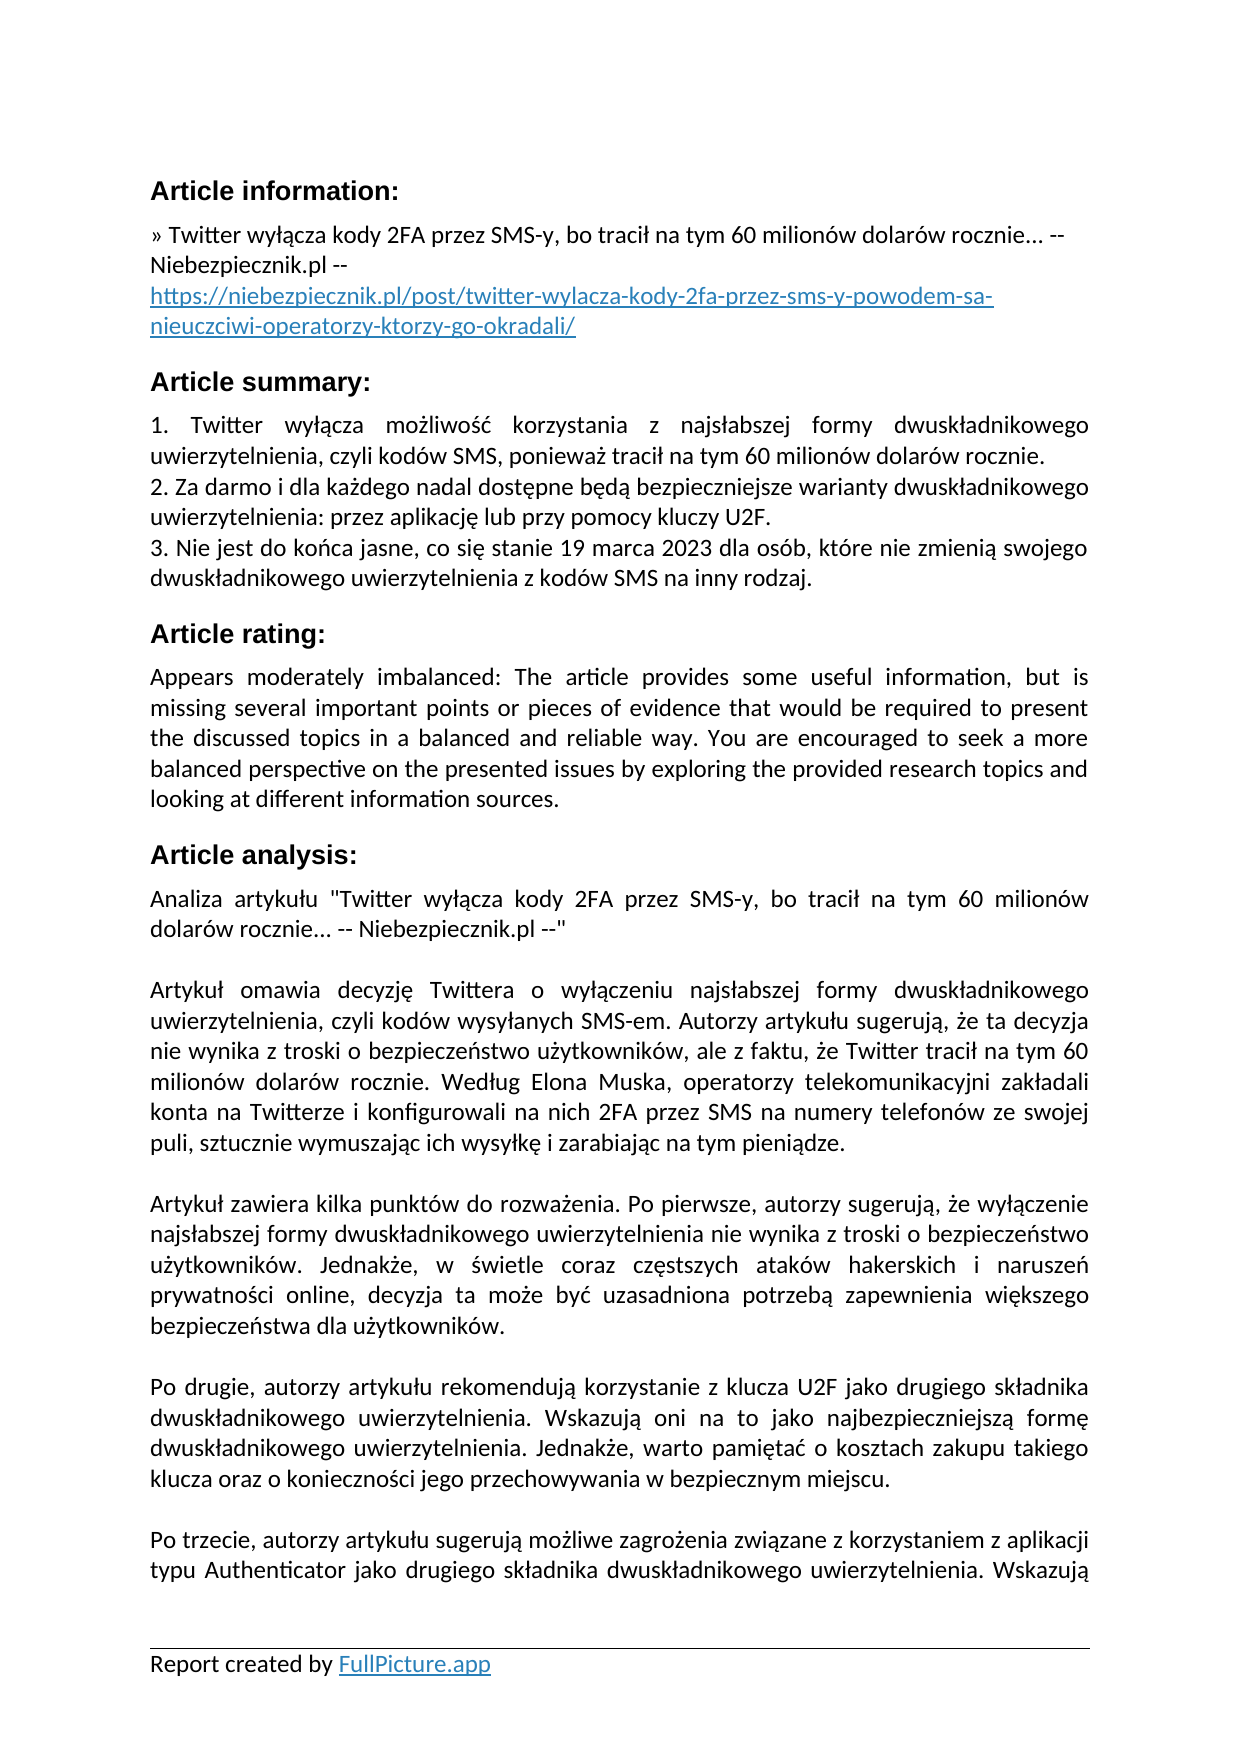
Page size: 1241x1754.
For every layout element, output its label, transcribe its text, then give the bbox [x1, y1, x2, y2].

subtitle Article analysis: [150, 839, 1090, 870]
text 3. Nie jest do końca jasne, co się stanie 19 marca 2023 dla osób, które nie zmienią swojego dwuskładnikowego uwierzytelnienia z kodów SMS na inny rodzaj. [150, 532, 1090, 593]
text 2. Za darmo i dla każdego nadal dostępne będą bezpieczniejsze warianty dwuskładnikowego uwierzytelnienia: przez aplikację lub przy pomocy kluczy U2F. [150, 471, 1090, 532]
text » Twitter wyłącza kody 2FA przez SMS-y, bo tracił na tym 60 milionów dolarów rocznie... -- Niebezpiecznik.pl --https://niebezpiecznik.pl/post/twitter-wylacza-kody-2fa-przez-sms-y-powodem-sa-nieuczciwi-operatorzy-ktorzy-go-okradali/ [150, 219, 1090, 341]
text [150, 1524, 1090, 1585]
text Po drugie, autorzy artykułu rekomendują korzystanie z klucza U2F jako drugiego składnika dwuskładnikowego uwierzytelnienia. Wskazują oni na to jako najbezpieczniejszą formę dwuskładnikowego uwierzytelnienia. Jednakże, warto pamiętać o kosztach zakupu takiego klucza oraz o konieczności jego przechowywania w bezpiecznym miejscu. [150, 1371, 1090, 1493]
text Artykuł omawia decyzję Twittera o wyłączeniu najsłabszej formy dwuskładnikowego uwierzytelnienia, czyli kodów wysyłanych SMS-em. Autorzy artykułu sugerują, że ta decyzja nie wynika z troski o bezpieczeństwo użytkowników, ale z faktu, że Twitter tracił na tym 60 milionów dolarów rocznie. Według Elona Muska, operatorzy telekomunikacyjni zakładali konta na Twitterze i konfigurowali na nich 2FA przez SMS na numery telefonów ze swojej puli, sztucznie wymuszając ich wysyłkę i zarabiając na tym pieniądze. [150, 974, 1090, 1157]
subtitle Article information: [150, 175, 1090, 206]
text 1. Twitter wyłącza możliwość korzystania z najsłabszej formy dwuskładnikowego uwierzytelnienia, czyli kodów SMS, ponieważ tracił na tym 60 milionów dolarów rocznie. [150, 409, 1090, 471]
text Artykuł zawiera kilka punktów do rozważenia. Po pierwsze, autorzy sugerują, że wyłączenie najsłabszej formy dwuskładnikowego uwierzytelnienia nie wynika z troski o bezpieczeństwo użytkowników. Jednakże, w świetle coraz częstszych ataków hakerskich i naruszeń prywatności online, decyzja ta może być uzasadniona potrzebą zapewnienia większego bezpieczeństwa dla użytkowników. [150, 1188, 1090, 1341]
subtitle Article summary: [150, 366, 1090, 397]
text Appears moderately imbalanced: The article provides some useful information, but is missing several important points or pieces of evidence that would be required to present the discussed topics in a balanced and reliable way. You are encouraged to seek a more balanced perspective on the presented issues by exploring the provided research topics and looking at different information sources. [150, 661, 1090, 814]
text Analiza artykułu "Twitter wyłącza kody 2FA przez SMS-y, bo tracił na tym 60 milionów dolarów rocznie... -- Niebezpiecznik.pl --" [150, 883, 1090, 944]
subtitle Article rating: [150, 618, 1090, 649]
